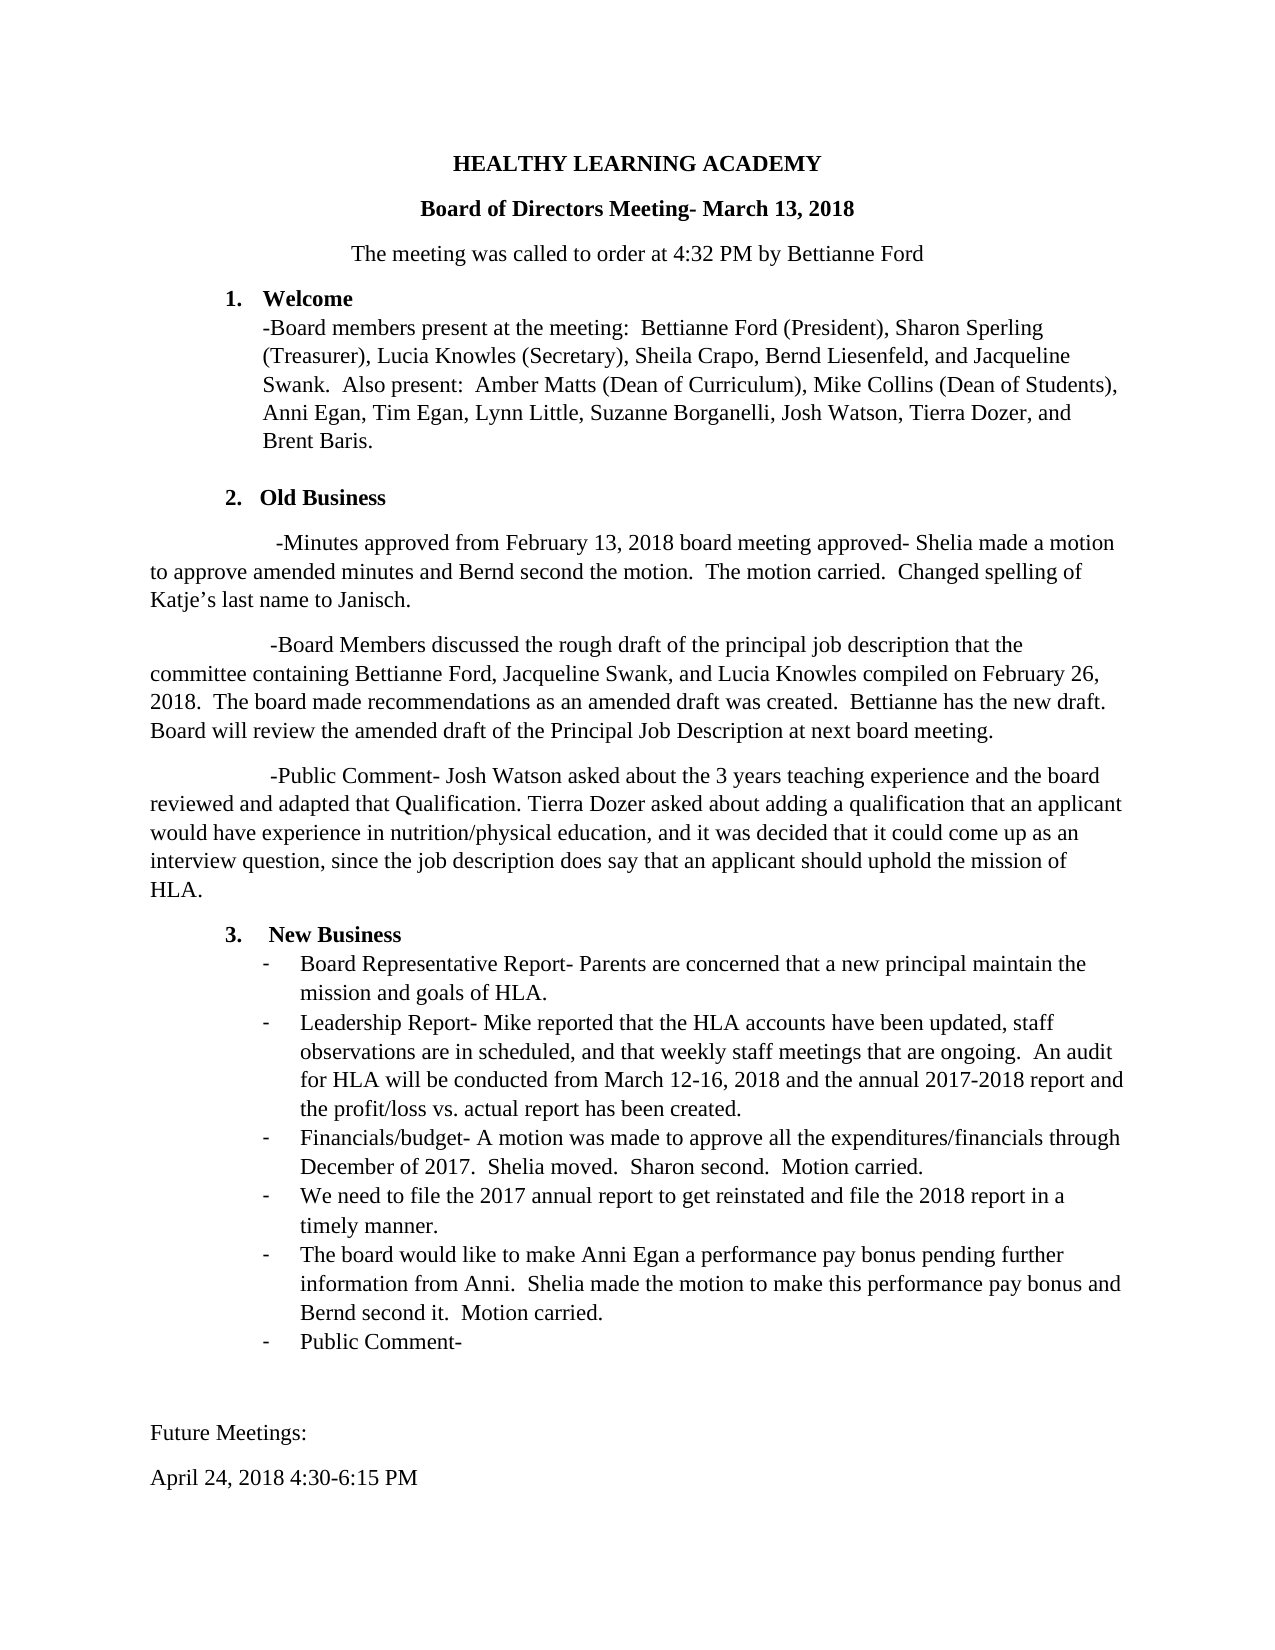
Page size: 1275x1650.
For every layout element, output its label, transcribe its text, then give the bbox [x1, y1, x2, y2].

text -Minutes approved from February 13, 2018 board meeting approved- Shelia made a motion to approve amended minutes and Bernd second the motion. The motion carried. Changed spelling of Katje’s last name to Janisch. [150, 529, 1125, 613]
text HEALTHY LEARNING ACADEMY [150, 150, 1125, 176]
text Board of Directors Meeting- March 13, 2018 [150, 195, 1125, 221]
text The meeting was called to order at 4:32 PM by Bettianne Ford [150, 240, 1125, 267]
list We need to file the 2017 annual report to get reinstated and file the 2018 report in a timely manner. [262, 1182, 1125, 1238]
list The board would like to make Anni Egan a performance pay bonus pending further information from Anni. Shelia made the motion to make this performance pay bonus and Bernd second it. Motion carried. [262, 1240, 1125, 1325]
list Board Representative Report- Parents are concerned that a new principal maintain the mission and goals of HLA. [262, 949, 1125, 1006]
list Welcome [225, 285, 1125, 312]
text -Board Members discussed the rough draft of the principal job description that the committee containing Bettianne Ford, Jacqueline Swank, and Lucia Knowles compiled on February 26, 2018. The board made recommendations as an amended draft was created. Bettianne has the new draft. Board will review the amended draft of the Principal Job Description at next board meeting. [150, 631, 1125, 743]
list -Board members present at the meeting: Bettianne Ford (President), Sharon Sperling (Treasurer), Lucia Knowles (Secretary), Sheila Crapo, Bernd Liesenfeld, and Jacqueline Swank. Also present: Amber Matts (Dean of Curriculum), Mike Collins (Dean of Students), Anni Egan, Tim Egan, Lynn Little, Suzanne Borganelli, Josh Watson, Tierra Dozer, and Brent Baris. [262, 314, 1125, 454]
list Financials/budget- A motion was made to approve all the expenditures/financials through December of 2017. Shelia moved. Sharon second. Motion carried. [262, 1123, 1125, 1179]
text -Public Comment- Josh Watson asked about the 3 years teaching experience and the board reviewed and adapted that Qualification. Tierra Dozer asked about adding a qualification that an applicant would have experience in nutrition/physical education, and it was decided that it could come up as an interview question, since the job description does say that an applicant should uphold the mission of HLA. [150, 762, 1125, 902]
text April 24, 2018 4:30-6:15 PM [150, 1464, 1125, 1491]
text Future Meetings: [150, 1419, 1125, 1446]
list New Business [225, 921, 1125, 947]
list 2. Old Business [225, 484, 1125, 511]
list Public Comment- [262, 1327, 1125, 1355]
list Leadership Report- Mike reported that the HLA accounts have been updated, staff observations are in scheduled, and that weekly staff meetings that are ongoing. An audit for HLA will be conducted from March 12-16, 2018 and the annual 2017-2018 report and the profit/loss vs. actual report has been created. [262, 1008, 1125, 1121]
